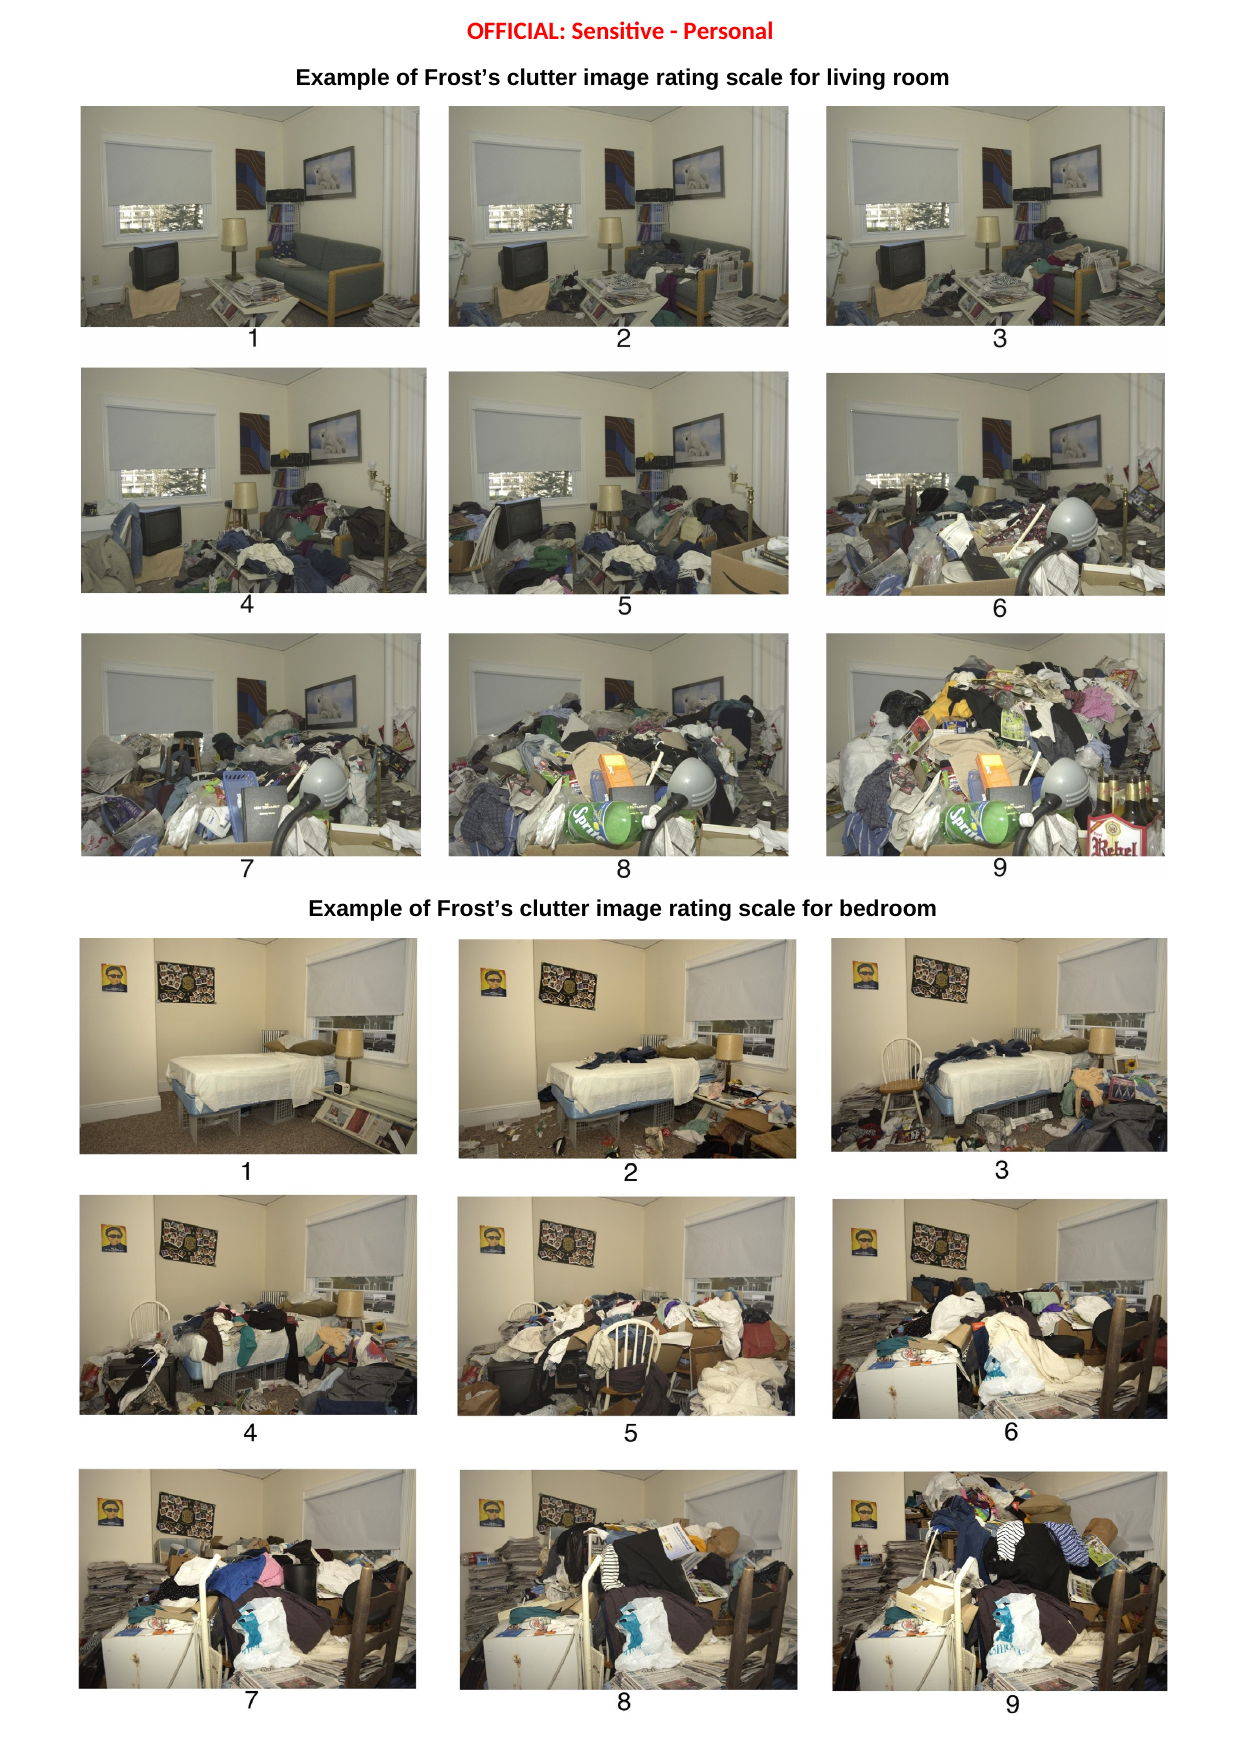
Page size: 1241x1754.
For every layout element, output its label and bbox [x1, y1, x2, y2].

picture [78, 938, 1168, 1715]
picture [80, 106, 1165, 879]
